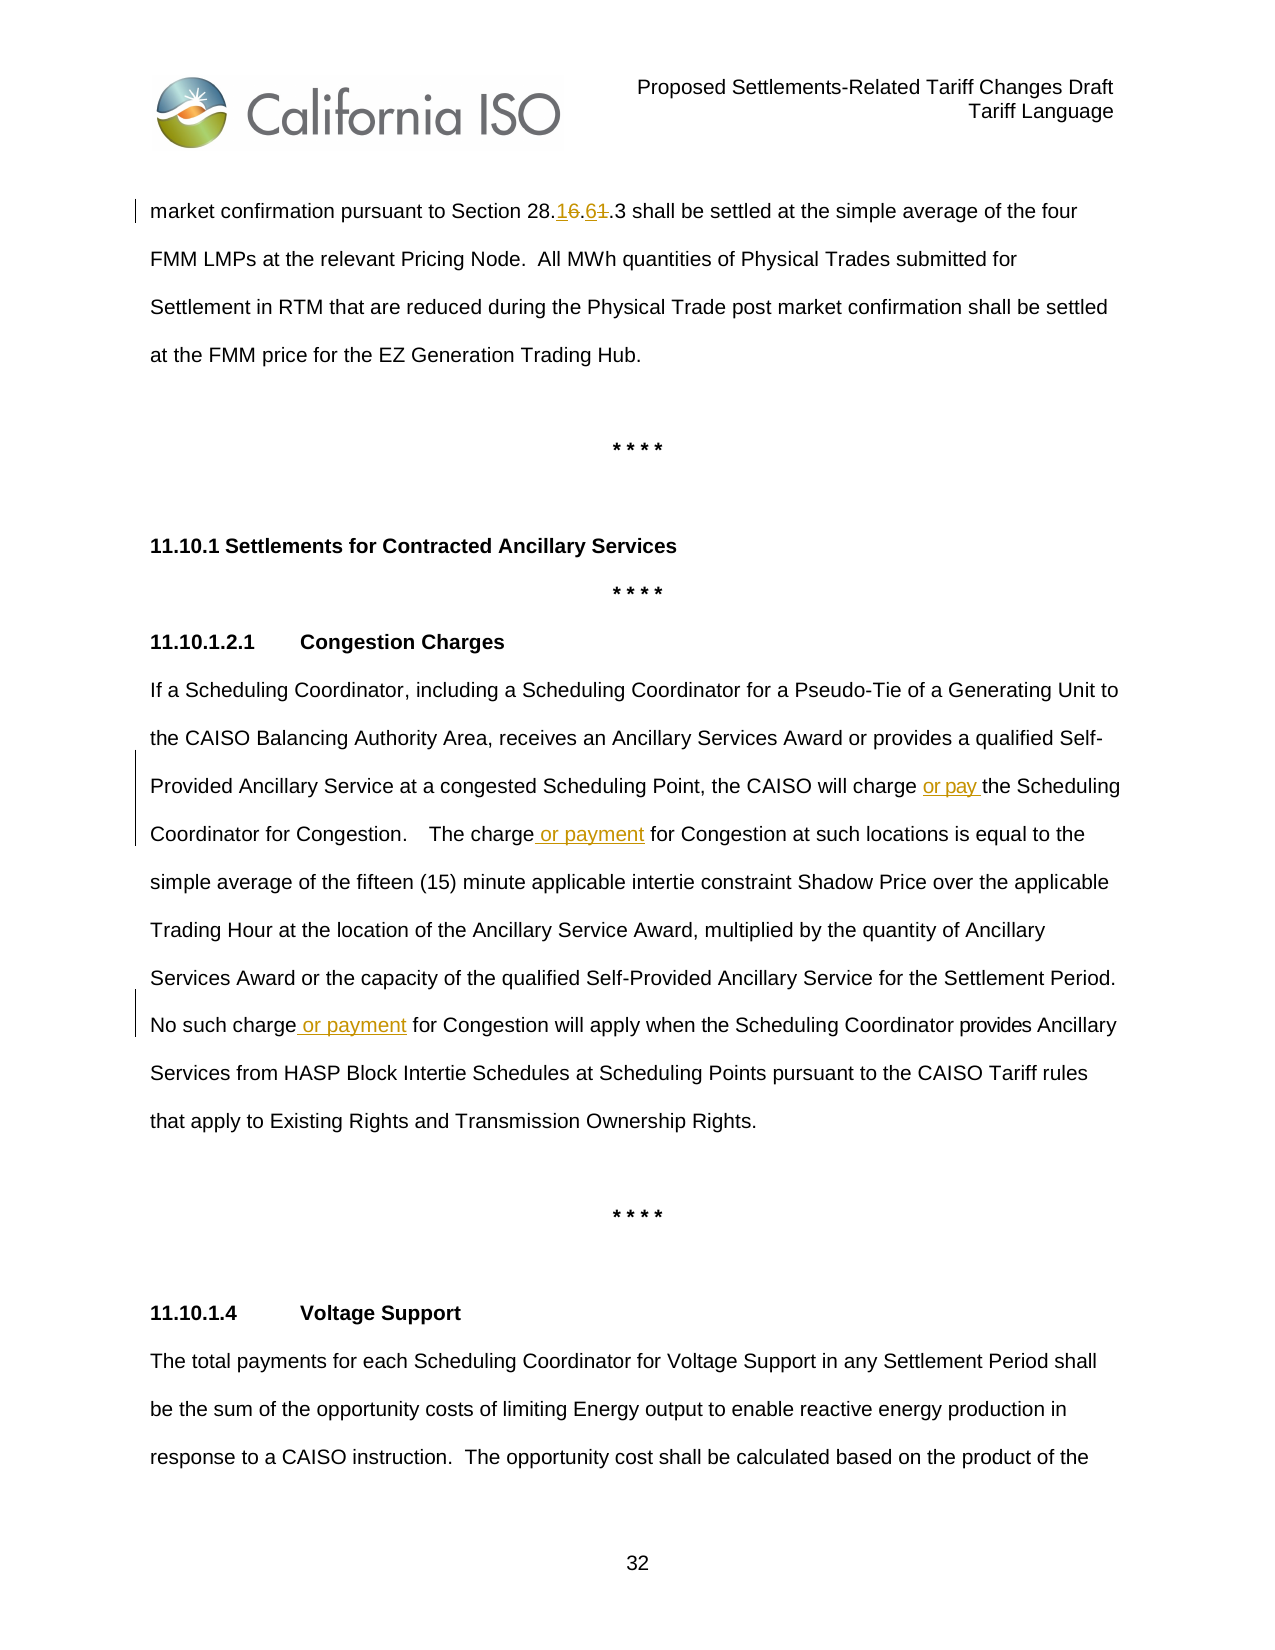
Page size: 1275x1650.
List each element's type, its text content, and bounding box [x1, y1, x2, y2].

text 11.10.1.2.1 Congestion Charges [150, 630, 1125, 654]
text * * * * [150, 1205, 1125, 1229]
subtitle 11.10.1 Settlements for Contracted Ancillary Services [150, 534, 1125, 558]
text * * * * [150, 438, 1125, 462]
text 11.10.1.4 Voltage Support [150, 1301, 1125, 1325]
text If a Scheduling Coordinator, including a Scheduling Coordinator for a Pseudo-Tie of a Generating Unit to the CAISO Balancing Authority Area, receives an Ancillary Services Award or provides a qualified Self- Provided Ancillary Service at a congested Scheduling Point, the CAISO will charge the Scheduling Coordinator for Congestion. The charge for Congestion at such locations is equal to the simple average of the fifteen (15) minute applicable intertie constraint Shadow Price over the applicable Trading Hour at the location of the Ancillary Service Award, multiplied by the quantity of Ancillary Services Award or the capacity of the qualified Self-Provided Ancillary Service for the Settlement Period. No such charge for Congestion will apply when the Scheduling Coordinator provides Ancillary Services from HASP Block Intertie Schedules at Scheduling Points pursuant to the CAISO Tariff rules that apply to Existing Rights and Transmission Ownership Rights. [150, 678, 1125, 1133]
picture [151, 75, 565, 151]
text * * * * [150, 582, 1125, 606]
